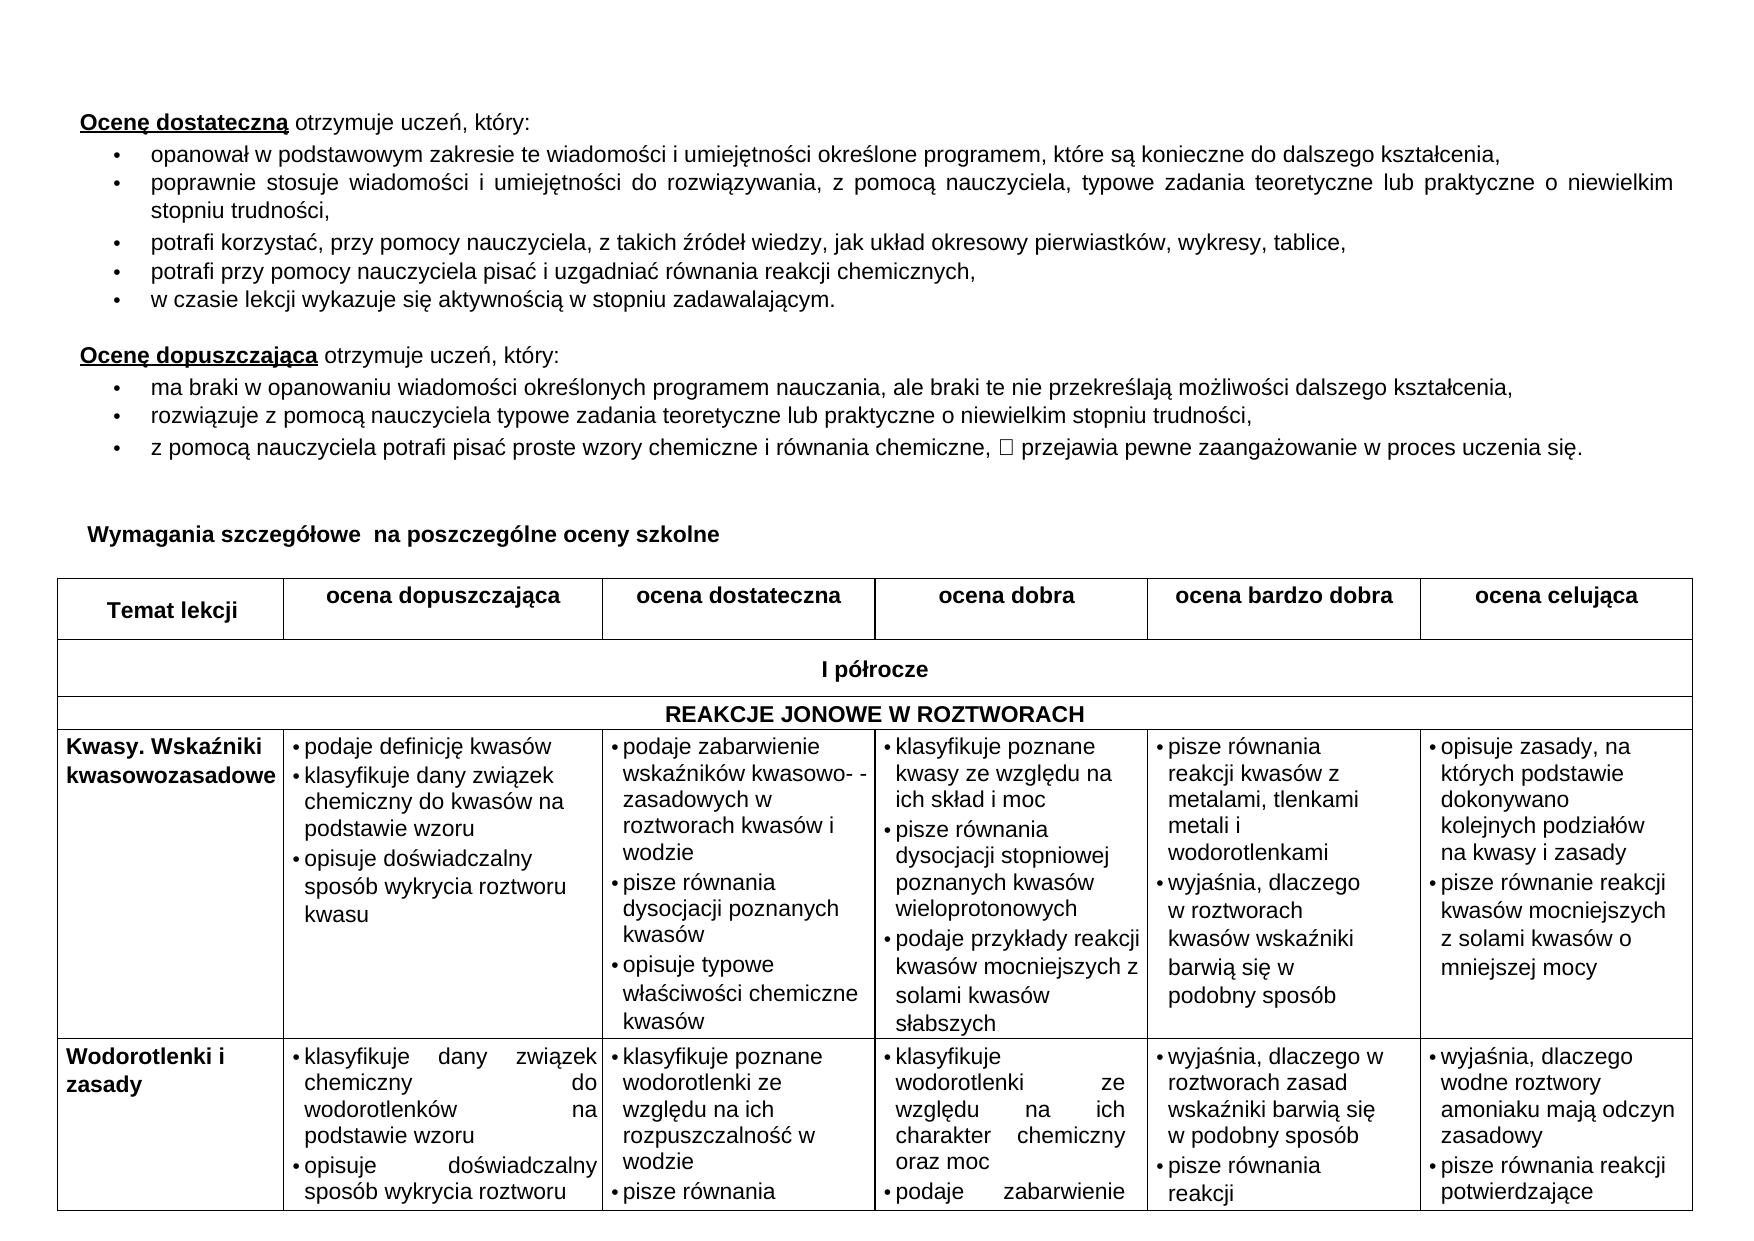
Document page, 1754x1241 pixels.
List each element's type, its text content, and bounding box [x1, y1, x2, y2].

text Wymagania szczegółowe na poszczególne oceny szkolne [87, 521, 1675, 547]
text Ocenę dopuszczająca otrzymuje uczeń, który: [79, 342, 1675, 368]
list potrafi przy pomocy nauczyciela pisać i uzgadniać równania reakcji chemicznych, [113, 258, 1675, 284]
table_cell pisze równania reakcji kwasów z metalami, tlenkami metali i wodorotlenkami wyjaśnia, dlaczego w roztworach kwasów wskaźniki barwią się w podobny sposób [1148, 730, 1420, 1038]
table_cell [284, 1039, 602, 1210]
table_header ocena dobra [876, 579, 1147, 639]
table_cell opisuje zasady, na których podstawie dokonywano kolejnych podziałów na kwasy i zasady pisze równanie reakcji kwasów mocniejszych z solami kwasów o mniejszej mocy [1421, 730, 1692, 1038]
list z pomocą nauczyciela potrafi pisać proste wzory chemiczne i równania chemiczne,  przejawia pewne zaangażowanie w proces uczenia się. [113, 434, 1675, 461]
table_cell Kwasy. Wskaźniki kwasowozasadowe [58, 730, 283, 1038]
table_header Temat lekcji [58, 579, 283, 639]
text Ocenę dostateczną otrzymuje uczeń, który: [79, 108, 1675, 135]
list rozwiązuje z pomocą nauczyciela typowe zadania teoretyczne lub praktyczne o niewielkim stopniu trudności, [113, 402, 1675, 429]
list potrafi korzystać, przy pomocy nauczyciela, z takich źródeł wiedzy, jak układ okresowy pierwiastków, wykresy, tablice, [113, 229, 1675, 256]
list opanował w podstawowym zakresie te wiadomości i umiejętności określone programem, które są konieczne do dalszego kształcenia, [113, 141, 1675, 167]
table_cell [603, 1039, 874, 1210]
table_header ocena dostateczna [603, 579, 874, 639]
table_cell podaje definicję kwasów klasyfikuje dany związek chemiczny do kwasów na podstawie wzoru opisuje doświadczalny sposób wykrycia roztworu kwasu [284, 730, 602, 1038]
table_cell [58, 1039, 283, 1210]
table_cell REAKCJE JONOWE W ROZTWORACH [58, 697, 1692, 729]
list poprawnie stosuje wiadomości i umiejętności do rozwiązywania, z pomocą nauczyciela, typowe zadania teoretyczne lub praktyczne o niewielkim stopniu trudności, [113, 169, 1675, 223]
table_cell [1148, 1039, 1420, 1210]
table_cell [876, 1039, 1147, 1210]
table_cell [1421, 1039, 1692, 1210]
table_cell I półrocze [58, 640, 1692, 696]
table_header ocena bardzo dobra [1148, 579, 1420, 639]
list w czasie lekcji wykazuje się aktywnością w stopniu zadawalającym. [113, 286, 1675, 313]
table_cell podaje zabarwienie wskaźników kwasowo- -zasadowych w roztworach kwasów i wodzie pisze równania dysocjacji poznanych kwasów opisuje typowe właściwości chemiczne kwasów [603, 730, 874, 1038]
list ma braki w opanowaniu wiadomości określonych programem nauczania, ale braki te nie przekreślają możliwości dalszego kształcenia, [113, 374, 1675, 400]
table_header ocena celująca [1421, 579, 1692, 639]
table_header ocena dopuszczająca [284, 579, 602, 639]
table_cell klasyfikuje poznane kwasy ze względu na ich skład i moc pisze równania dysocjacji stopniowej poznanych kwasów wieloprotonowych podaje przykłady reakcji kwasów mocniejszych z solami kwasów słabszych [876, 730, 1147, 1038]
